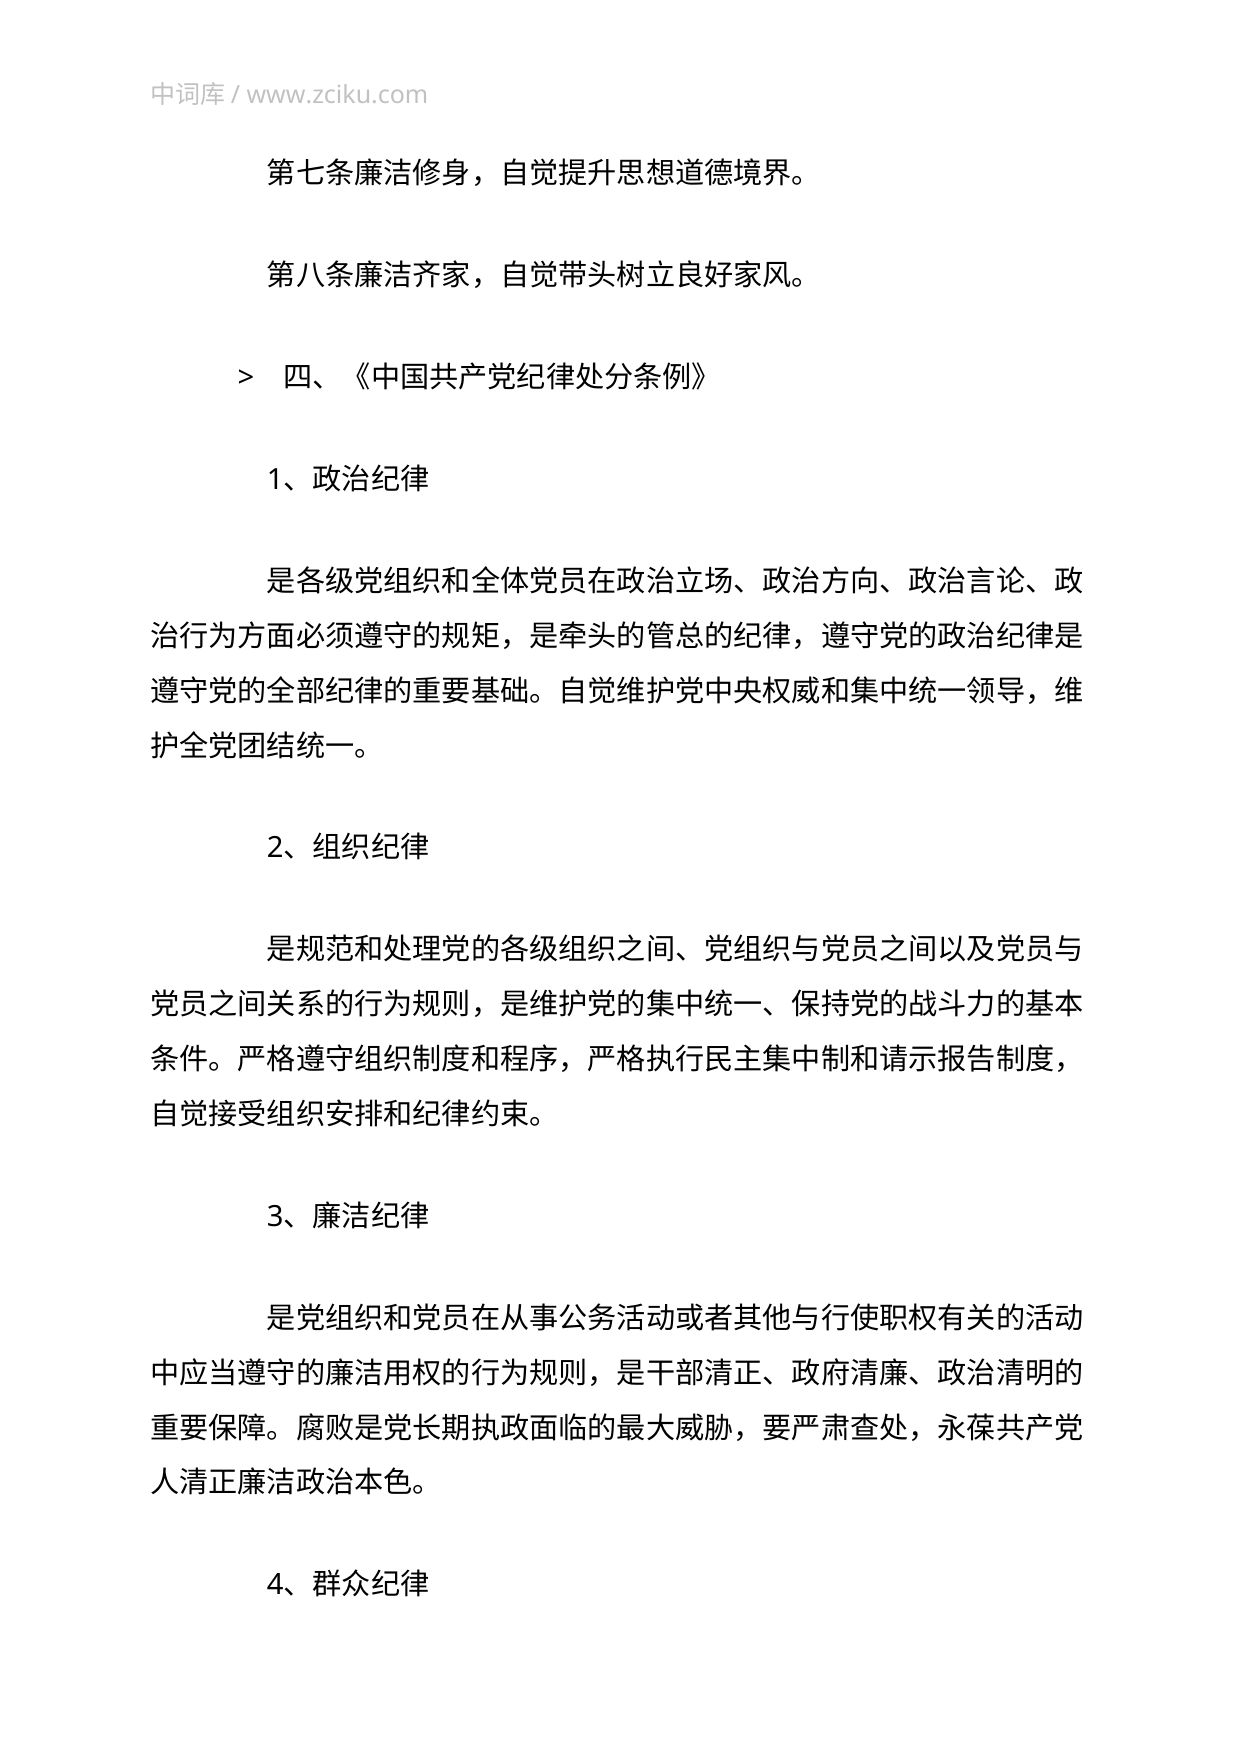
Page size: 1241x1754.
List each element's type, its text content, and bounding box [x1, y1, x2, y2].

text 第七条廉洁修身，自觉提升思想道德境界。 [150, 150, 1090, 192]
text 是各级党组织和全体党员在政治立场、政治方向、政治言论、政治行为方面必须遵守的规矩，是牵头的管总的纪律，遵守党的政治纪律是遵守党的全部纪律的重要基础。自觉维护党中央权威和集中统一领导，维护全党团结统一。 [150, 557, 1090, 764]
text 3、廉洁纪律 [150, 1192, 1090, 1235]
text 是党组织和党员在从事公务活动或者其他与行使职权有关的活动中应当遵守的廉洁用权的行为规则，是干部清正、政府清廉、政治清明的重要保障。腐败是党长期执政面临的最大威胁，要严肃查处，永葆共产党人清正廉洁政治本色。 [150, 1294, 1090, 1501]
text > 四、《中国共产党纪律处分条例》 [150, 353, 1090, 396]
text 2、组织纪律 [150, 824, 1090, 866]
text 第八条廉洁齐家，自觉带头树立良好家风。 [150, 252, 1090, 294]
text 是规范和处理党的各级组织之间、党组织与党员之间以及党员与党员之间关系的行为规则，是维护党的集中统一、保持党的战斗力的基本条件。严格遵守组织制度和程序，严格执行民主集中制和请示报告制度，自觉接受组织安排和纪律约束。 [150, 926, 1090, 1133]
text 1、政治纪律 [150, 456, 1090, 498]
text 4、群众纪律 [150, 1561, 1090, 1603]
